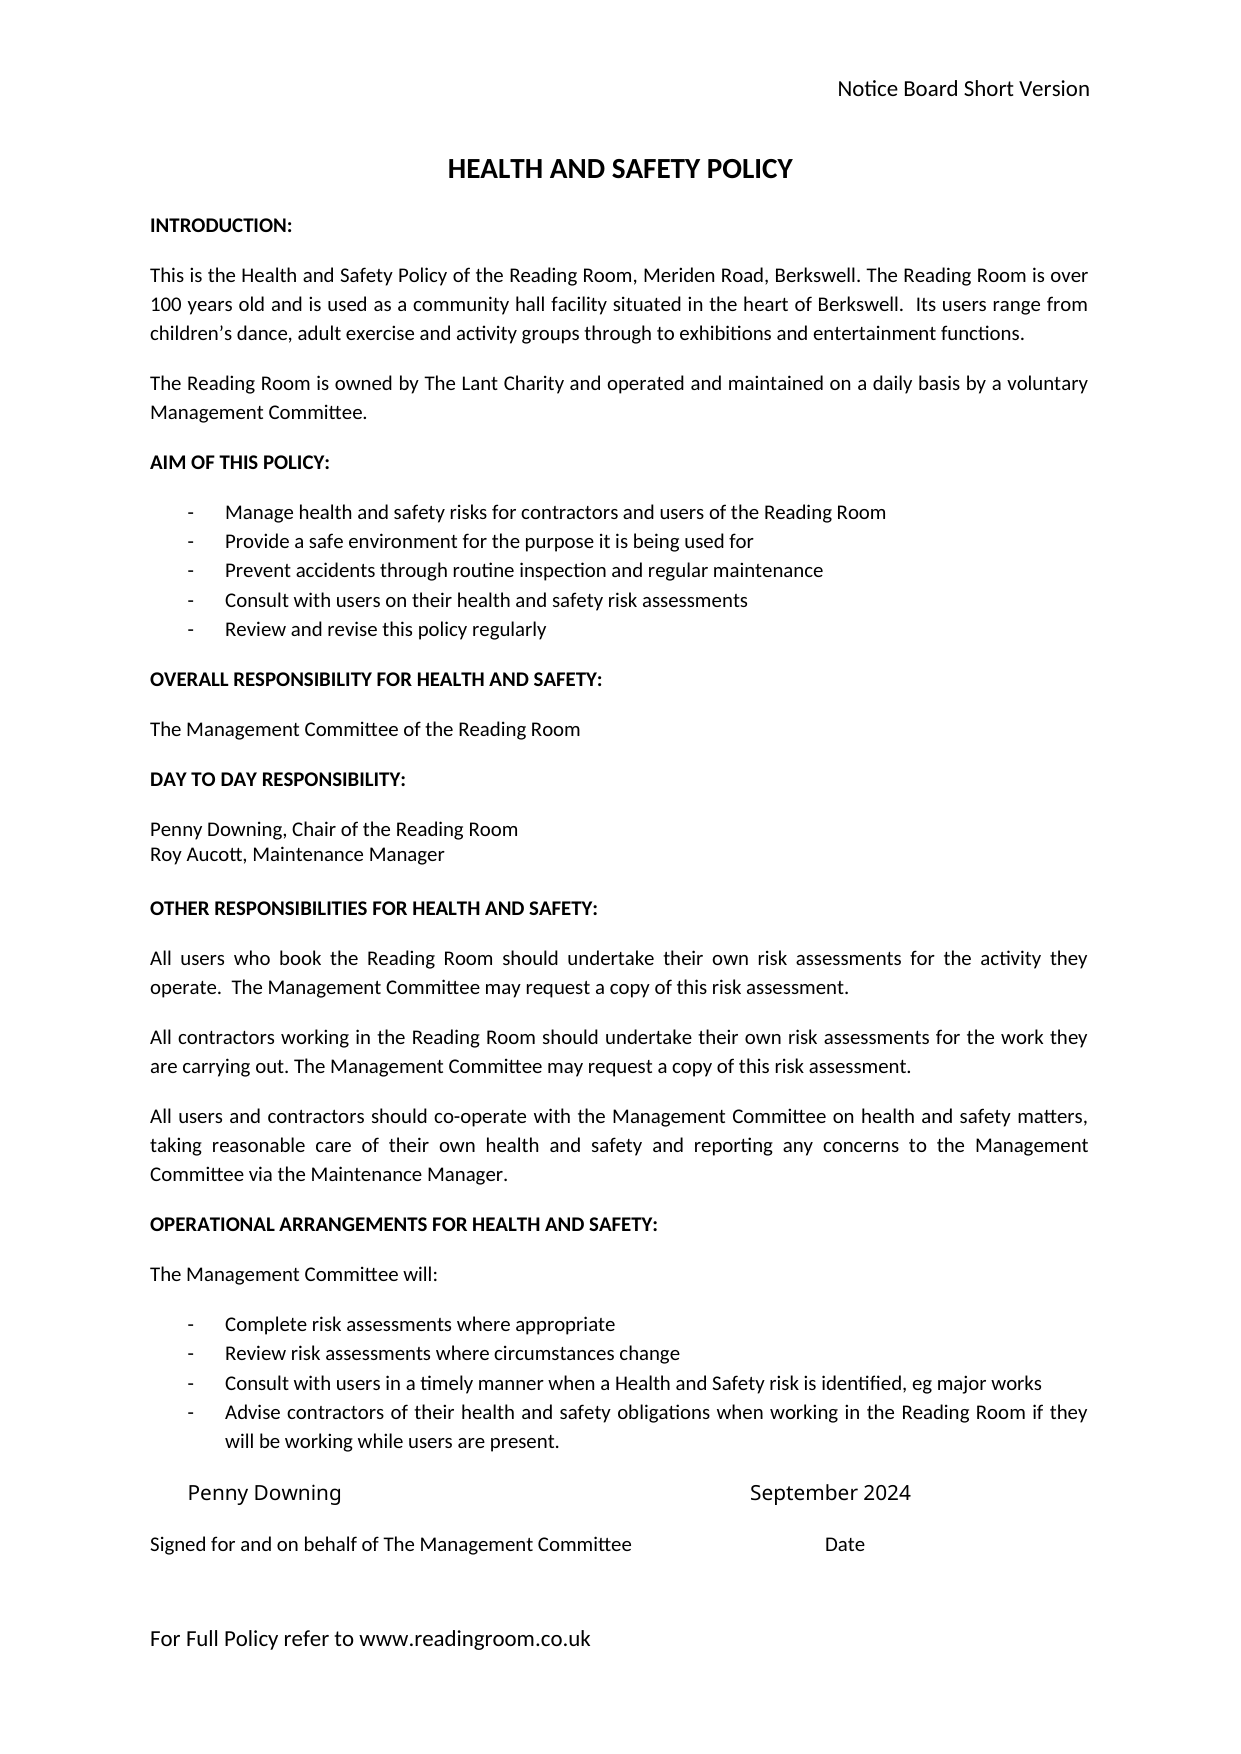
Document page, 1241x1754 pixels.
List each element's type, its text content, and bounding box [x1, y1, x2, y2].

text Signed for and on behalf of The Management Committee Date [150, 1532, 1090, 1557]
list Review risk assessments where circumstances change [187, 1341, 1090, 1366]
list Advise contractors of their health and safety obligations when working in the Reading Room if they will be working while users are present. [187, 1399, 1090, 1453]
text OVERALL RESPONSIBILITY FOR HEALTH AND SAFETY: [150, 666, 1090, 691]
list Provide a safe environment for the purpose it is being used for [187, 528, 1090, 554]
text HEALTH AND SAFETY POLICY [150, 150, 1090, 186]
list Complete risk assessments where appropriate [187, 1311, 1090, 1337]
text The Management Committee will: [150, 1261, 1090, 1287]
list Consult with users in a timely manner when a Health and Safety risk is identified, eg major works [187, 1370, 1090, 1395]
text All contractors working in the Reading Room should undertake their own risk assessments for the work they are carrying out. The Management Committee may request a copy of this risk assessment. [150, 1024, 1090, 1078]
text All users and contractors should co-operate with the Management Committee on health and safety matters, taking reasonable care of their own health and safety and reporting any concerns to the Management Committee via the Maintenance Manager. [150, 1103, 1090, 1187]
list Prevent accidents through routine inspection and regular maintenance [187, 558, 1090, 583]
text The Management Committee of the Reading Room [150, 716, 1090, 741]
text Roy Aucott, Maintenance Manager [150, 841, 1090, 867]
text Penny Downing September 2024 [150, 1478, 1090, 1507]
text The Reading Room is owned by The Lant Charity and operated and maintained on a daily basis by a voluntary Management Committee. [150, 370, 1090, 425]
text Penny Downing, Chair of the Reading Room [150, 816, 1090, 841]
text All users who book the Reading Room should undertake their own risk assessments for the activity they operate. The Management Committee may request a copy of this risk assessment. [150, 945, 1090, 999]
list Manage health and safety risks for contractors and users of the Reading Room [187, 499, 1090, 525]
list Review and revise this policy regularly [187, 616, 1090, 641]
text OTHER RESPONSIBILITIES FOR HEALTH AND SAFETY: [150, 895, 1090, 920]
list Consult with users on their health and safety risk assessments [187, 587, 1090, 612]
text INTRODUCTION: [150, 212, 1090, 237]
text DAY TO DAY RESPONSIBILITY: [150, 766, 1090, 791]
text AIM OF THIS POLICY: [150, 449, 1090, 475]
text OPERATIONAL ARRANGEMENTS FOR HEALTH AND SAFETY: [150, 1211, 1090, 1237]
text This is the Health and Safety Policy of the Reading Room, Meriden Road, Berkswell. The Reading Room is over 100 years old and is used as a community hall facility situated in the heart of Berkswell. Its users range from children’s dance, adult exercise and activity groups through to exhibitions and entertainment functions. [150, 262, 1090, 346]
